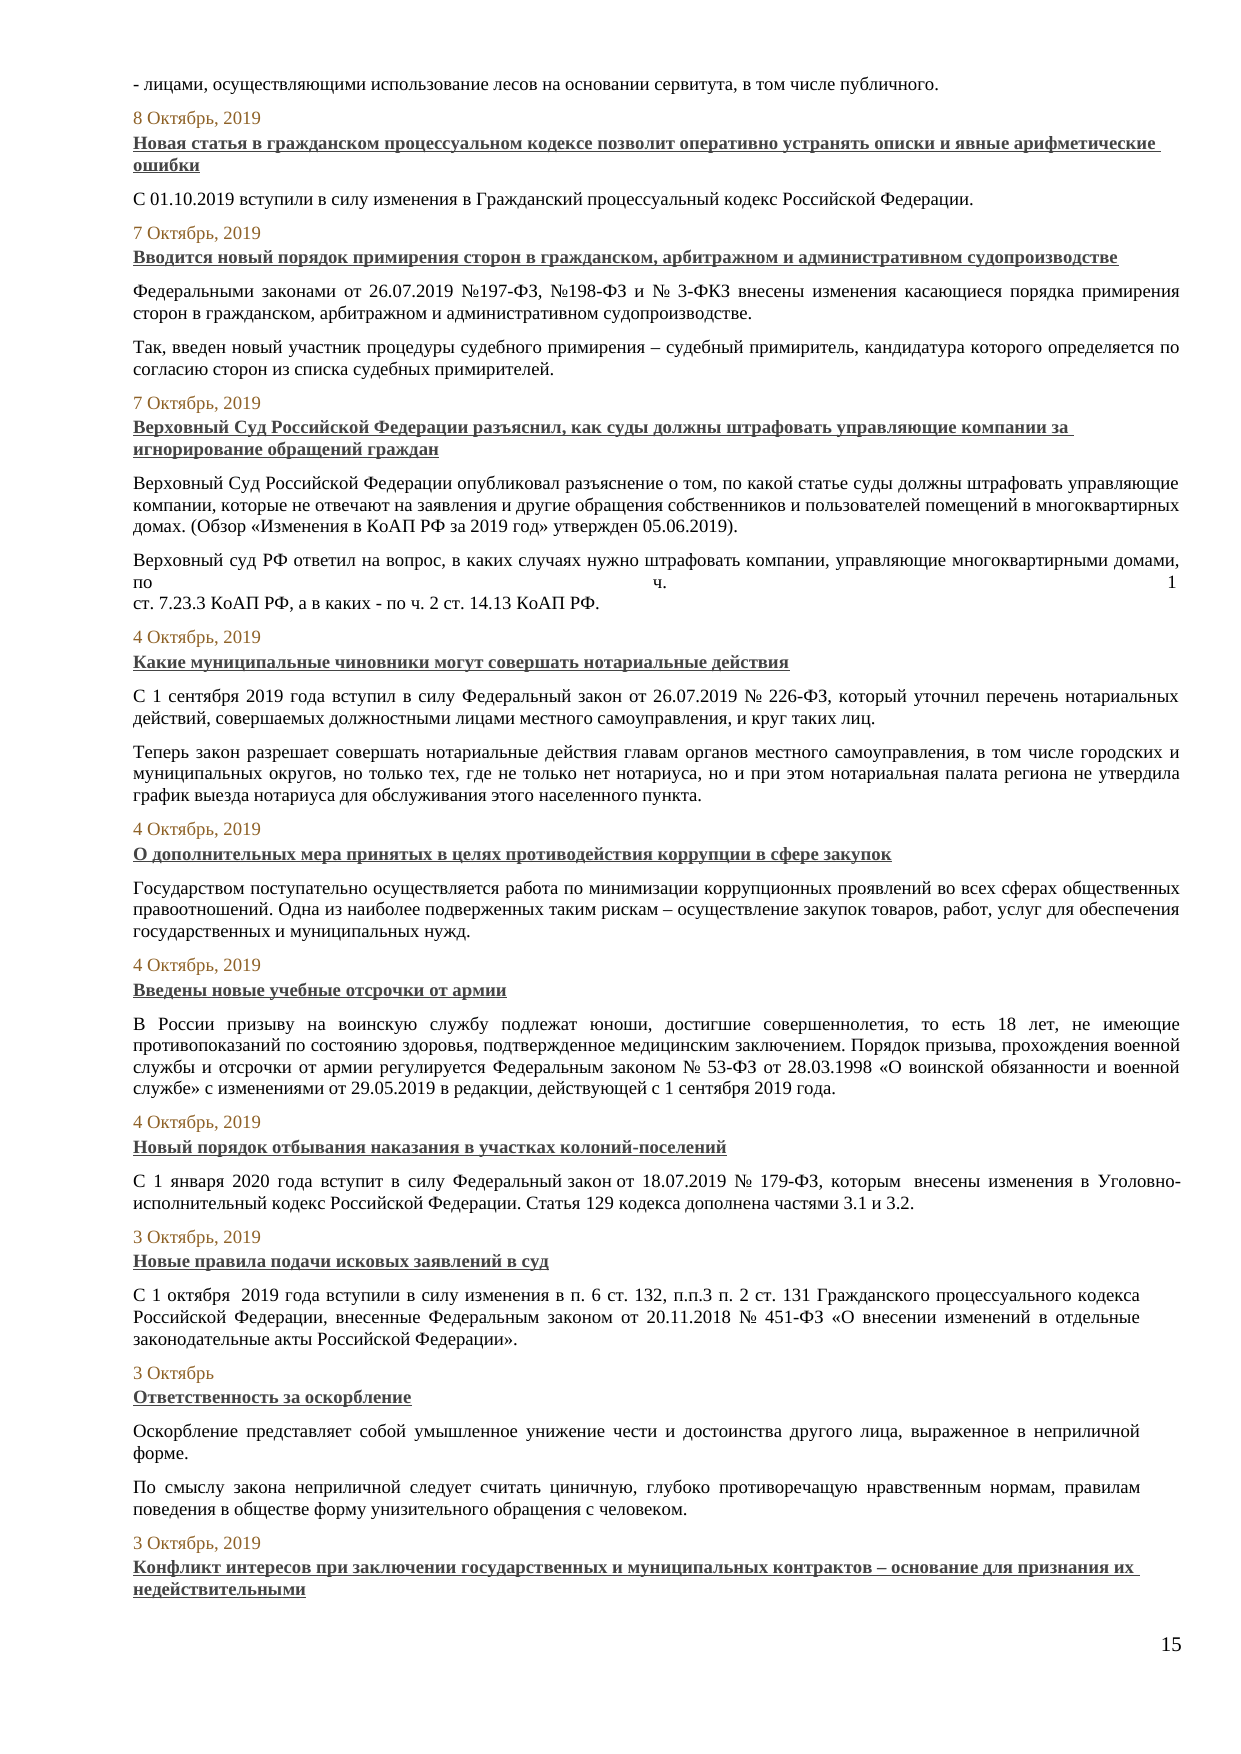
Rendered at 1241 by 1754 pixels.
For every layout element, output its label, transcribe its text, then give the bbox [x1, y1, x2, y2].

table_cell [131, 1555, 1144, 1601]
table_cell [131, 59, 1183, 130]
table_header Введены новые учебные отсрочки от армии В России призыву на воинскую службу подлежат юноши, достигшие совершеннолетия, то есть 18 лет, не имеющие противопоказаний по состоянию здоровья, подтвержденное медицинским заключением. Порядок призыва, прохождения военной службы и отсрочки от армии регулируется Федеральным законом № 53-ФЗ от 28.03.1998 «О воинской обязанности и военной службе» с изменениями от 29.05.2019 в редакции, действующей с 1 сентября 2019 года. 4 Октябрь, 2019 [131, 977, 1183, 1134]
table_cell Новая статья в гражданском процессуальном кодексе позволит оперативно устранять описки и явные арифметические ошибки С 01.10.2019 вступили в силу изменения в Гражданский процессуальный кодекс Российской Федерации. 7 Октябрь, 2019 [131, 130, 1183, 245]
table_cell Новый порядок отбывания наказания в участках колоний-поселений С 1 января 2020 года вступит в силу Федеральный закон от 18.07.2019 № 179-ФЗ, которым внесены изменения в Уголовно-исполнительный кодекс Российской Федерации. Статья 129 кодекса дополнена частями 3.1 и 3.2. 3 Октябрь, 2019 [131, 1134, 1183, 1249]
table_cell О дополнительных мера принятых в целях противодействия коррупции в сфере закупок Государством поступательно осуществляется работа по минимизации коррупционных проявлений во всех сферах общественных правоотношений. Одна из наиболее подверженных таким рискам – осуществление закупок товаров, работ, услуг для обеспечения государственных и муниципальных нужд. 4 Октябрь, 2019 [131, 841, 1183, 977]
table_cell Ответственность за оскорбление Оскорбление представляет собой умышленное унижение чести и достоинства другого лица, выраженное в неприличной форме. По смыслу закона неприличной следует считать циничную, глубоко противоречащую нравственным нормам, правилам поведения в обществе форму унизительного обращения с человеком. 3 Октябрь, 2019 [131, 1385, 1144, 1555]
table_cell Верховный Суд Российской Федерации разъяснил, как суды должны штрафовать управляющие компании за игнорирование обращений граждан Верховный Суд Российской Федерации опубликовал разъяснение о том, по какой статье суды должны штрафовать управляющие компании, которые не отвечают на заявления и другие обращения собственников и пользователей помещений в многоквартирных домах. (Обзор «Изменения в КоАП РФ за 2019 год» утвержден 05.06.2019). Верховный суд РФ ответил на вопрос, в каких случаях нужно штрафовать компании, управляющие многоквартирными домами, по ч. 1 ст. 7.23.3 КоАП РФ, а в каких - по ч. 2 ст. 14.13 КоАП РФ. 4 Октябрь, 2019 [131, 415, 1183, 649]
table_header Вводится новый порядок примирения сторон в гражданском, арбитражном и административном судопроизводстве Федеральными законами от 26.07.2019 №197-ФЗ, №198-ФЗ и № 3-ФКЗ внесены изменения касающиеся порядка примирения сторон в гражданском, арбитражном и административном судопроизводстве. Так, введен новый участник процедуры судебного примирения – судебный примиритель, кандидатура которого определяется по согласию сторон из списка судебных примирителей. 7 Октябрь, 2019 [131, 245, 1183, 415]
table_cell Какие муниципальные чиновники могут совершать нотариальные действия С 1 сентября 2019 года вступил в силу Федеральный закон от 26.07.2019 № 226-ФЗ, который уточнил перечень нотариальных действий, совершаемых должностными лицами местного самоуправления, и круг таких лиц. Теперь закон разрешает совершать нотариальные действия главам органов местного самоуправления, в том числе городских и муниципальных округов, но только тех, где не только нет нотариуса, но и при этом нотариальная палата региона не утвердила график выезда нотариуса для обслуживания этого населенного пункта. 4 Октябрь, 2019 [131, 649, 1183, 841]
table_header Новые правила подачи исковых заявлений в суд С 1 октября 2019 года вступили в силу изменения в п. 6 ст. 132, п.п.3 п. 2 ст. 131 Гражданского процессуального кодекса Российской Федерации, внесенные Федеральным законом от 20.11.2018 № 451-ФЗ «О внесении изменений в отдельные законодательные акты Российской Федерации». 3 Октябрь [131, 1249, 1144, 1385]
